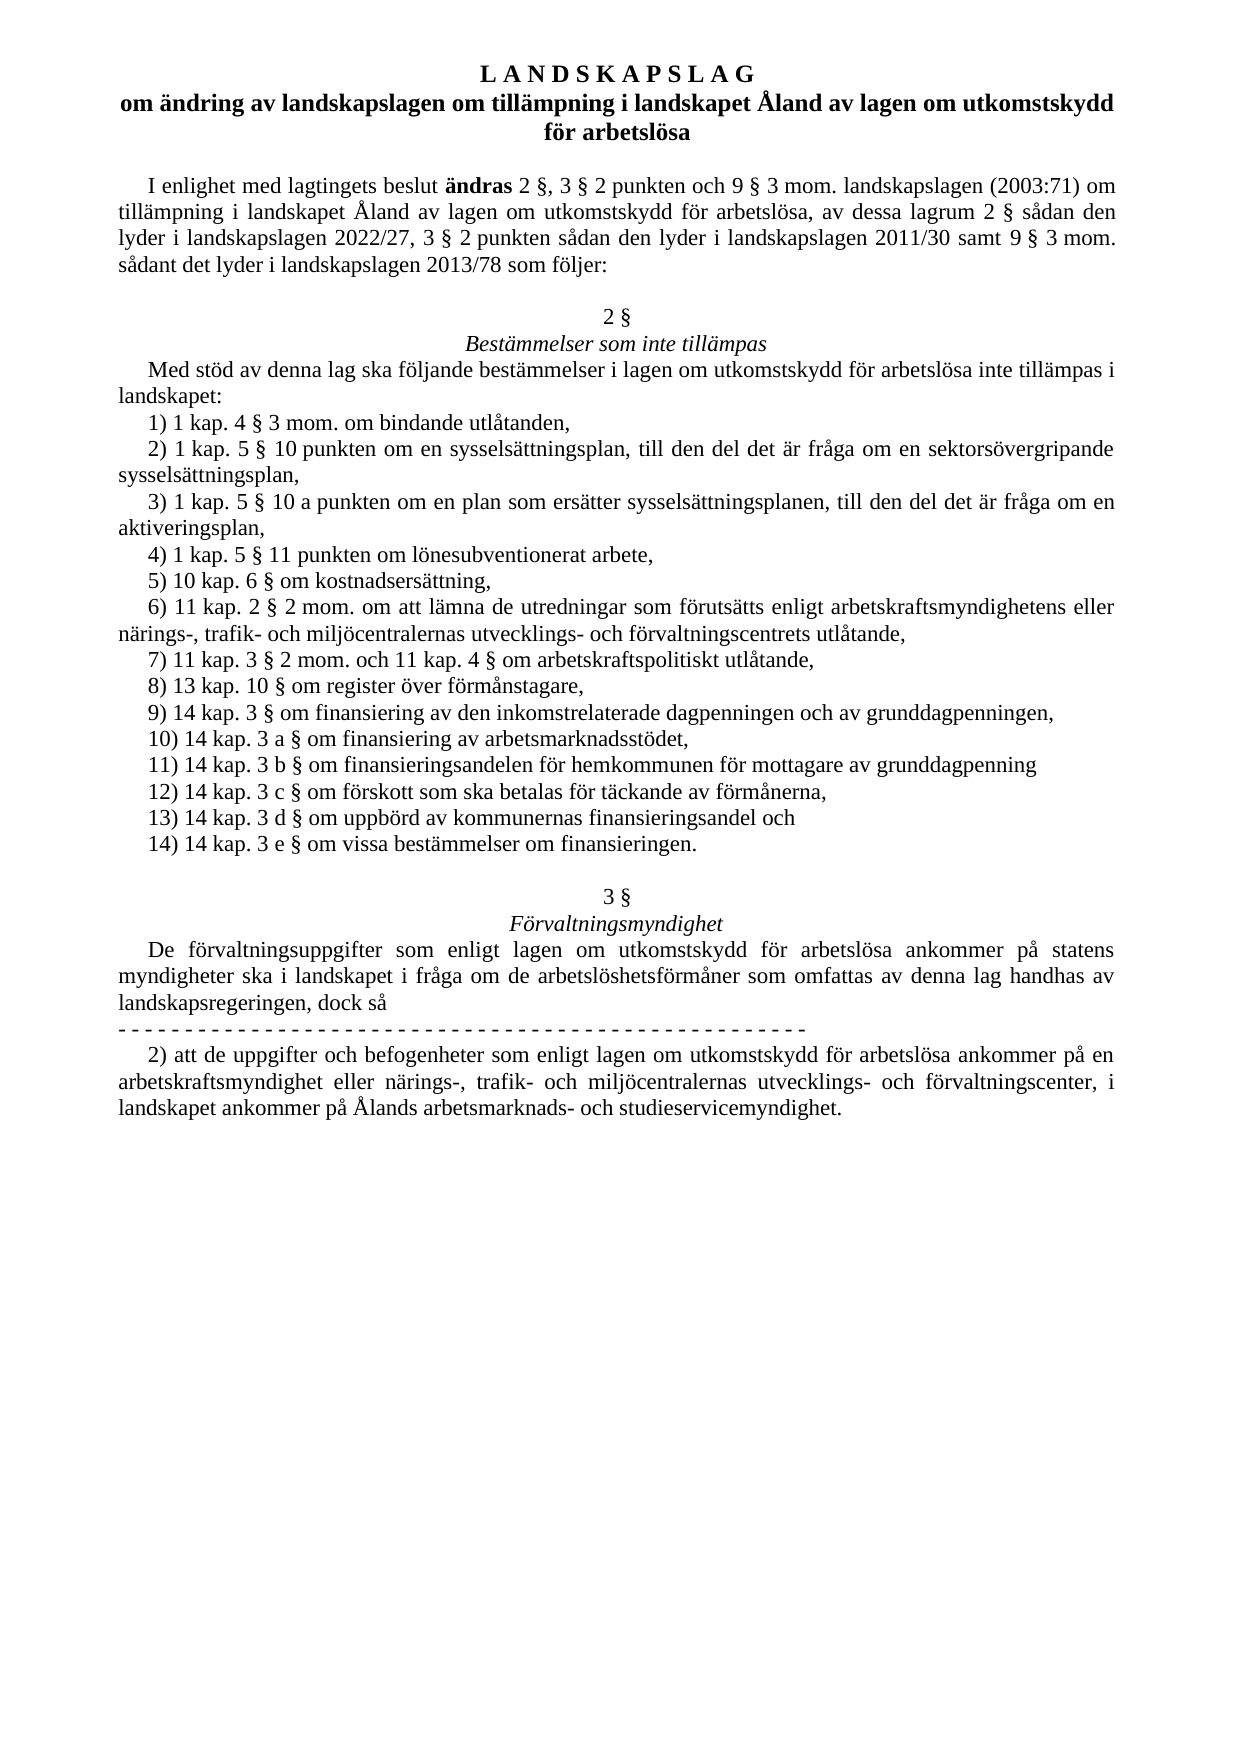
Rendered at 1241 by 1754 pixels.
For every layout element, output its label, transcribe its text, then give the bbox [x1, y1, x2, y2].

text 2 § [118, 303, 1116, 330]
text 10) 14 kap. 3 a § om finansiering av arbetsmarknadsstödet, [118, 725, 1116, 751]
text 13) 14 kap. 3 d § om uppbörd av kommunernas finansieringsandel och [118, 804, 1116, 831]
text - - - - - - - - - - - - - - - - - - - - - - - - - - - - - - - - - - - - - - - - - - - - - - - - - - - - [118, 1015, 1116, 1041]
text 2) att de uppgifter och befogenheter som enligt lagen om utkomstskydd för arbetslösa ankommer på en arbetskraftsmyndighet eller närings-, trafik- och miljöcentralernas utvecklings- och förvaltningscenter, i landskapet ankommer på Ålands arbetsmarknads- och studieservicemyndighet. [118, 1041, 1116, 1120]
text L A N D S K A P S L A G om ändring av landskapslagen om tillämpning i landskapet Åland av lagen om utkomstskydd för arbetslösa [118, 59, 1116, 145]
text 8) 13 kap. 10 § om register över förmånstagare, [118, 672, 1116, 699]
text 6) 11 kap. 2 § 2 mom. om att lämna de utredningar som förutsätts enligt arbetskraftsmyndighetens eller närings-, trafik- och miljöcentralernas utvecklings- och förvaltningscentrets utlåtande, [118, 593, 1116, 646]
text 2) 1 kap. 5 § 10 punkten om en sysselsättningsplan, till den del det är fråga om en sektorsövergripande sysselsättningsplan, [118, 435, 1116, 488]
text Bestämmelser som inte tillämpas [118, 330, 1116, 356]
text 9) 14 kap. 3 § om finansiering av den inkomstrelaterade dagpenningen och av grunddagpenningen, [118, 699, 1116, 725]
text 3 § [118, 883, 1116, 909]
text 5) 10 kap. 6 § om kostnadsersättning, [118, 567, 1116, 593]
text Med stöd av denna lag ska följande bestämmelser i lagen om utkomstskydd för arbetslösa inte tillämpas i landskapet: [118, 356, 1116, 409]
text 14) 14 kap. 3 e § om vissa bestämmelser om finansieringen. [118, 831, 1116, 857]
text Förvaltningsmyndighet [118, 909, 1116, 936]
text 12) 14 kap. 3 c § om förskott som ska betalas för täckande av förmånerna, [118, 778, 1116, 804]
text 11) 14 kap. 3 b § om finansieringsandelen för hemkommunen för mottagare av grunddagpenning [118, 751, 1116, 778]
text 4) 1 kap. 5 § 11 punkten om lönesubventionerat arbete, [118, 541, 1116, 567]
text 1) 1 kap. 4 § 3 mom. om bindande utlåtanden, [118, 409, 1116, 435]
text 7) 11 kap. 3 § 2 mom. och 11 kap. 4 § om arbetskraftspolitiskt utlåtande, [118, 646, 1116, 672]
text De förvaltningsuppgifter som enligt lagen om utkomstskydd för arbetslösa ankommer på statens myndigheter ska i landskapet i fråga om de arbetslöshetsförmåner som omfattas av denna lag handhas av landskapsregeringen, dock så [118, 936, 1116, 1015]
text 3) 1 kap. 5 § 10 a punkten om en plan som ersätter sysselsättningsplanen, till den del det är fråga om en aktiveringsplan, [118, 488, 1116, 541]
text I enlighet med lagtingets beslut ändras 2 §, 3 § 2 punkten och 9 § 3 mom. landskapslagen (2003:71) om tillämpning i landskapet Åland av lagen om utkomstskydd för arbetslösa, av dessa lagrum 2 § sådan den lyder i landskapslagen 2022/27, 3 § 2 punkten sådan den lyder i landskapslagen 2011/30 samt 9 § 3 mom. sådant det lyder i landskapslagen 2013/78 som följer: [118, 172, 1116, 277]
